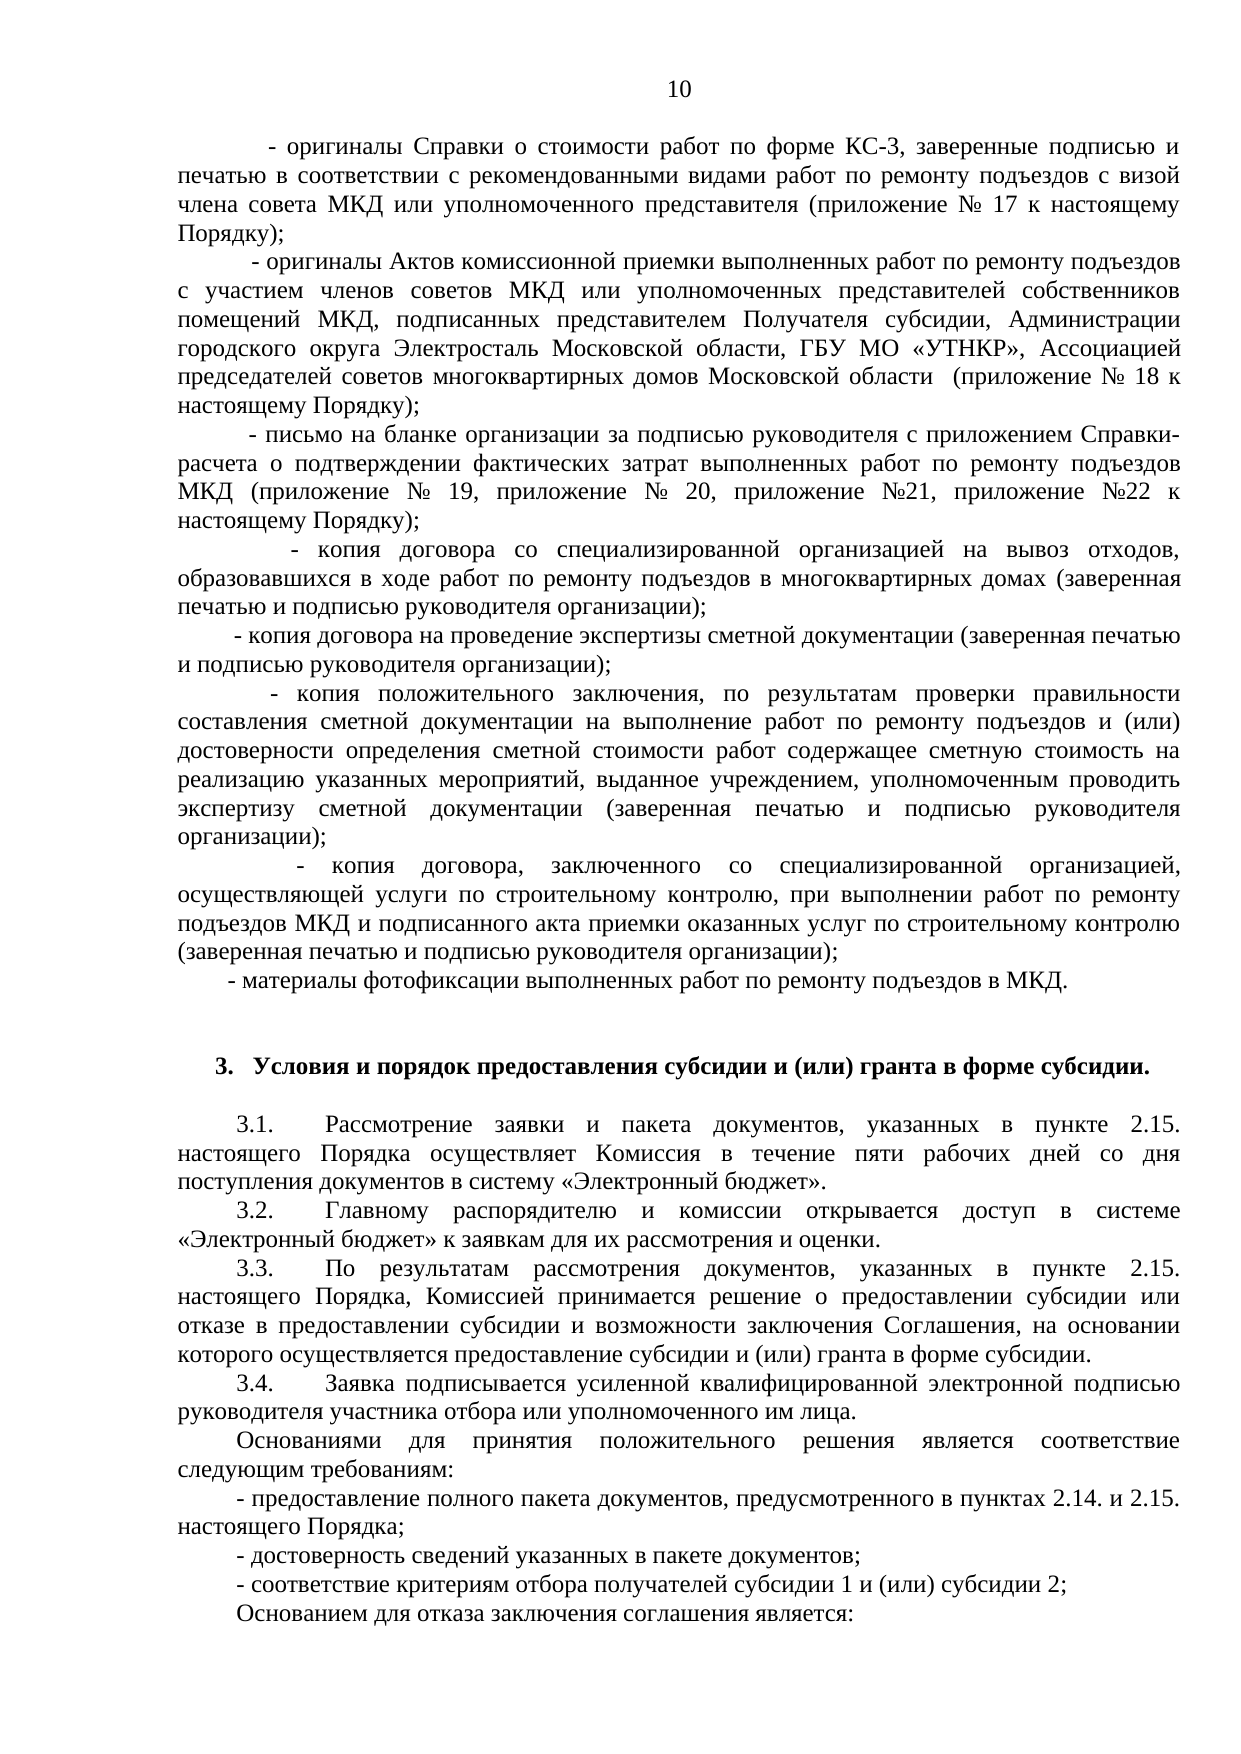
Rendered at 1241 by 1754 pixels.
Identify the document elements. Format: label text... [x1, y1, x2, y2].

list - копия положительного заключения, по результатам проверки правильности составления сметной документации на выполнение работ по ремонту подъездов и (или) достоверности определения сметной стоимости работ содержащее сметную стоимость на реализацию указанных мероприятий, выданное учреждением, уполномоченным проводить экспертизу сметной документации (заверенная печатью и подписью руководителя организации); [177, 678, 1181, 850]
list - письмо на бланке организации за подписью руководителя с приложением Справки-расчета о подтверждении фактических затрат выполненных работ по ремонту подъездов МКД (приложение № 19, приложение № 20, приложение №21, приложение №22 к настоящему Порядку); [177, 419, 1181, 534]
text - соответствие критериям отбора получателей субсидии 1 и (или) субсидии 2; [177, 1569, 1181, 1598]
list - материалы фотофиксации выполненных работ по ремонту подъездов в МКД. [177, 965, 1181, 994]
list Условия и порядок предоставления субсидии и (или) гранта в форме субсидии. [184, 1051, 1181, 1080]
text - предоставление полного пакета документов, предусмотренного в пунктах 2.14. и 2.15. настоящего Порядка; [177, 1483, 1181, 1540]
list Рассмотрение заявки и пакета документов, указанных в пункте 2.15. настоящего Порядка осуществляет Комиссия в течение пяти рабочих дней со дня поступления документов в систему «Электронный бюджет». [177, 1109, 1181, 1195]
list Главному распорядителю и комиссии открывается доступ в системе «Электронный бюджет» к заявкам для их рассмотрения и оценки. [177, 1195, 1181, 1253]
text - достоверность сведений указанных в пакете документов; [177, 1540, 1181, 1569]
list - копия договора со специализированной организацией на вывоз отходов, образовавшихся в ходе работ по ремонту подъездов в многоквартирных домах (заверенная печатью и подписью руководителя организации); [177, 534, 1181, 620]
list Основаниями для принятия положительного решения является соответствие следующим требованиям: [177, 1425, 1181, 1483]
list - копия договора на проведение экспертизы сметной документации (заверенная печатью и подписью руководителя организации); [177, 620, 1181, 678]
text - оригиналы Актов комиссионной приемки выполненных работ по ремонту подъездов с участием членов советов МКД или уполномоченных представителей собственников помещений МКД, подписанных представителем Получателя субсидии, Администрации городского округа Электросталь Московской области, ГБУ МО «УТНКР», Ассоциацией председателей советов многоквартирных домов Московской области (приложение № 18 к настоящему Порядку); [177, 246, 1181, 419]
list - копия договора, заключенного со специализированной организацией, осуществляющей услуги по строительному контролю, при выполнении работ по ремонту подъездов МКД и подписанного акта приемки оказанных услуг по строительному контролю (заверенная печатью и подписью руководителя организации); [177, 850, 1181, 965]
list Заявка подписывается усиленной квалифицированной электронной подписью руководителя участника отбора или уполномоченного им лица. [177, 1368, 1181, 1425]
text Основанием для отказа заключения соглашения является: [177, 1598, 1181, 1626]
list - оригиналы Справки о стоимости работ по форме КС-3, заверенные подписью и печатью в соответствии с рекомендованными видами работ по ремонту подъездов с визой члена совета МКД или уполномоченного представителя (приложение № 17 к настоящему Порядку); [177, 131, 1181, 246]
list По результатам рассмотрения документов, указанных в пункте 2.15. настоящего Порядка, Комиссией принимается решение о предоставлении субсидии или отказе в предоставлении субсидии и возможности заключения Соглашения, на основании которого осуществляется предоставление субсидии и (или) гранта в форме субсидии. [177, 1253, 1181, 1368]
